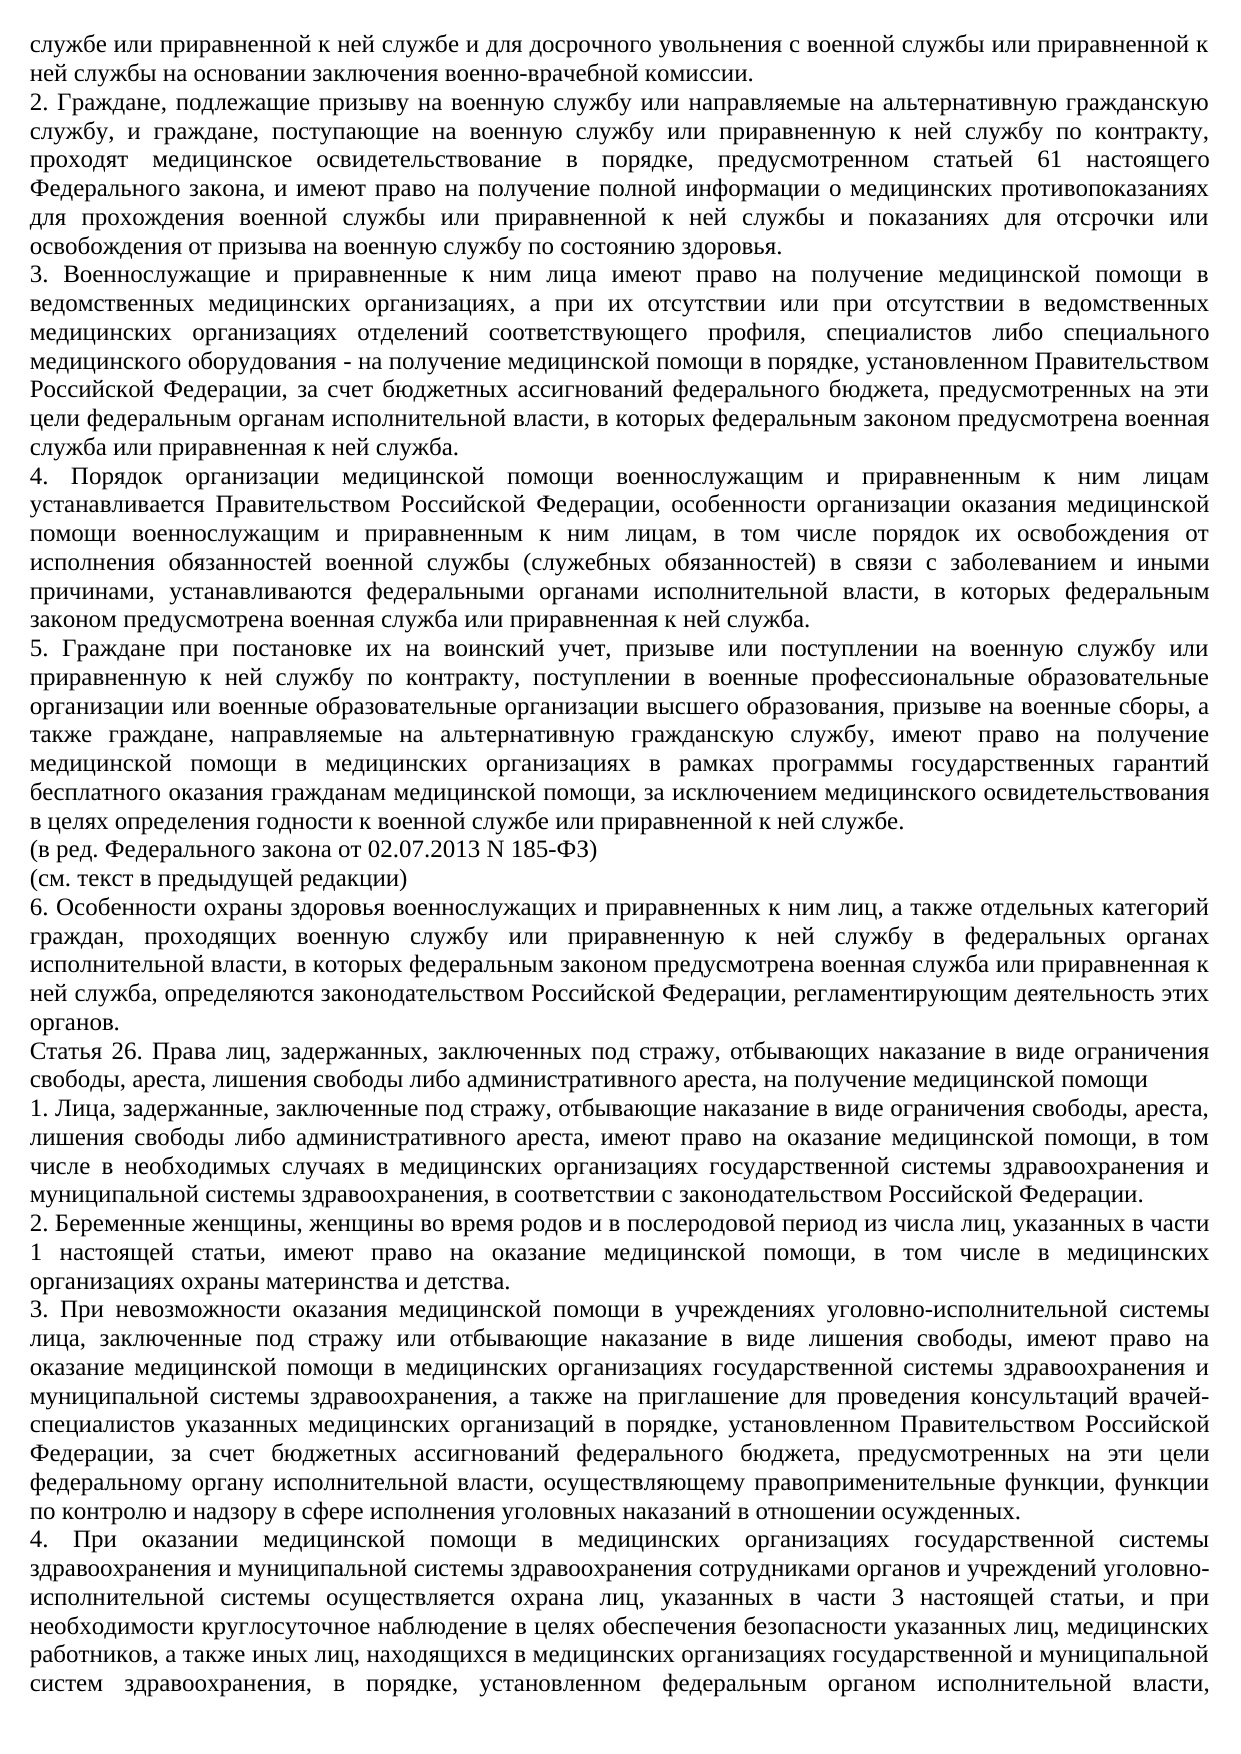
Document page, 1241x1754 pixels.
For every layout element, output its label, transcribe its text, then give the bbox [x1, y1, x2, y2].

text (см. текст в предыдущей редакции) [29, 863, 1211, 892]
text (в ред. Федерального закона от 02.07.2013 N 185-ФЗ) [29, 834, 1211, 863]
text 4. Порядок организации медицинской помощи военнослужащим и приравненным к ним лицам устанавливается Правительством Российской Федерации, особенности организации оказания медицинской помощи военнослужащим и приравненным к ним лицам, в том числе порядок их освобождения от исполнения обязанностей военной службы (служебных обязанностей) в связи с заболеванием и иными причинами, устанавливаются федеральными органами исполнительной власти, в которых федеральным законом предусмотрена военная служба или приравненная к ней служба. [29, 461, 1211, 633]
text 5. Граждане при постановке их на воинский учет, призыве или поступлении на военную службу или приравненную к ней службу по контракту, поступлении в военные профессиональные образовательные организации или военные образовательные организации высшего образования, призыве на военные сборы, а также граждане, направляемые на альтернативную гражданскую службу, имеют право на получение медицинской помощи в медицинских организациях в рамках программы государственных гарантий бесплатного оказания гражданам медицинской помощи, за исключением медицинского освидетельствования в целях определения годности к военной службе или приравненной к ней службе. [29, 633, 1211, 834]
text 3. При невозможности оказания медицинской помощи в учреждениях уголовно-исполнительной системы лица, заключенные под стражу или отбывающие наказание в виде лишения свободы, имеют право на оказание медицинской помощи в медицинских организациях государственной системы здравоохранения и муниципальной системы здравоохранения, а также на приглашение для проведения консультаций врачей-специалистов указанных медицинских организаций в порядке, установленном Правительством Российской Федерации, за счет бюджетных ассигнований федерального бюджета, предусмотренных на эти цели федеральному органу исполнительной власти, осуществляющему правоприменительные функции, функции по контролю и надзору в сфере исполнения уголовных наказаний в отношении осужденных. [29, 1294, 1211, 1524]
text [29, 1524, 1211, 1697]
text 2. Граждане, подлежащие призыву на военную службу или направляемые на альтернативную гражданскую службу, и граждане, поступающие на военную службу или приравненную к ней службу по контракту, проходят медицинское освидетельствование в порядке, предусмотренном статьей 61 настоящего Федерального закона, и имеют право на получение полной информации о медицинских противопоказаниях для прохождения военной службы или приравненной к ней службы и показаниях для отсрочки или освобождения от призыва на военную службу по состоянию здоровья. [29, 87, 1211, 259]
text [29, 29, 1211, 87]
text 3. Военнослужащие и приравненные к ним лица имеют право на получение медицинской помощи в ведомственных медицинских организациях, а при их отсутствии или при отсутствии в ведомственных медицинских организациях отделений соответствующего профиля, специалистов либо специального медицинского оборудования - на получение медицинской помощи в порядке, установленном Правительством Российской Федерации, за счет бюджетных ассигнований федерального бюджета, предусмотренных на эти цели федеральным органам исполнительной власти, в которых федеральным законом предусмотрена военная служба или приравненная к ней служба. [29, 259, 1211, 461]
text 2. Беременные женщины, женщины во время родов и в послеродовой период из числа лиц, указанных в части 1 настоящей статьи, имеют право на оказание медицинской помощи, в том числе в медицинских организациях охраны материнства и детства. [29, 1208, 1211, 1294]
text 1. Лица, задержанные, заключенные под стражу, отбывающие наказание в виде ограничения свободы, ареста, лишения свободы либо административного ареста, имеют право на оказание медицинской помощи, в том числе в необходимых случаях в медицинских организациях государственной системы здравоохранения и муниципальной системы здравоохранения, в соответствии с законодательством Российской Федерации. [29, 1093, 1211, 1208]
text 6. Особенности охраны здоровья военнослужащих и приравненных к ним лиц, а также отдельных категорий граждан, проходящих военную службу или приравненную к ней службу в федеральных органах исполнительной власти, в которых федеральным законом предусмотрена военная служба или приравненная к ней служба, определяются законодательством Российской Федерации, регламентирующим деятельность этих органов. [29, 892, 1211, 1036]
text Статья 26. Права лиц, задержанных, заключенных под стражу, отбывающих наказание в виде ограничения свободы, ареста, лишения свободы либо административного ареста, на получение медицинской помощи [29, 1036, 1211, 1093]
